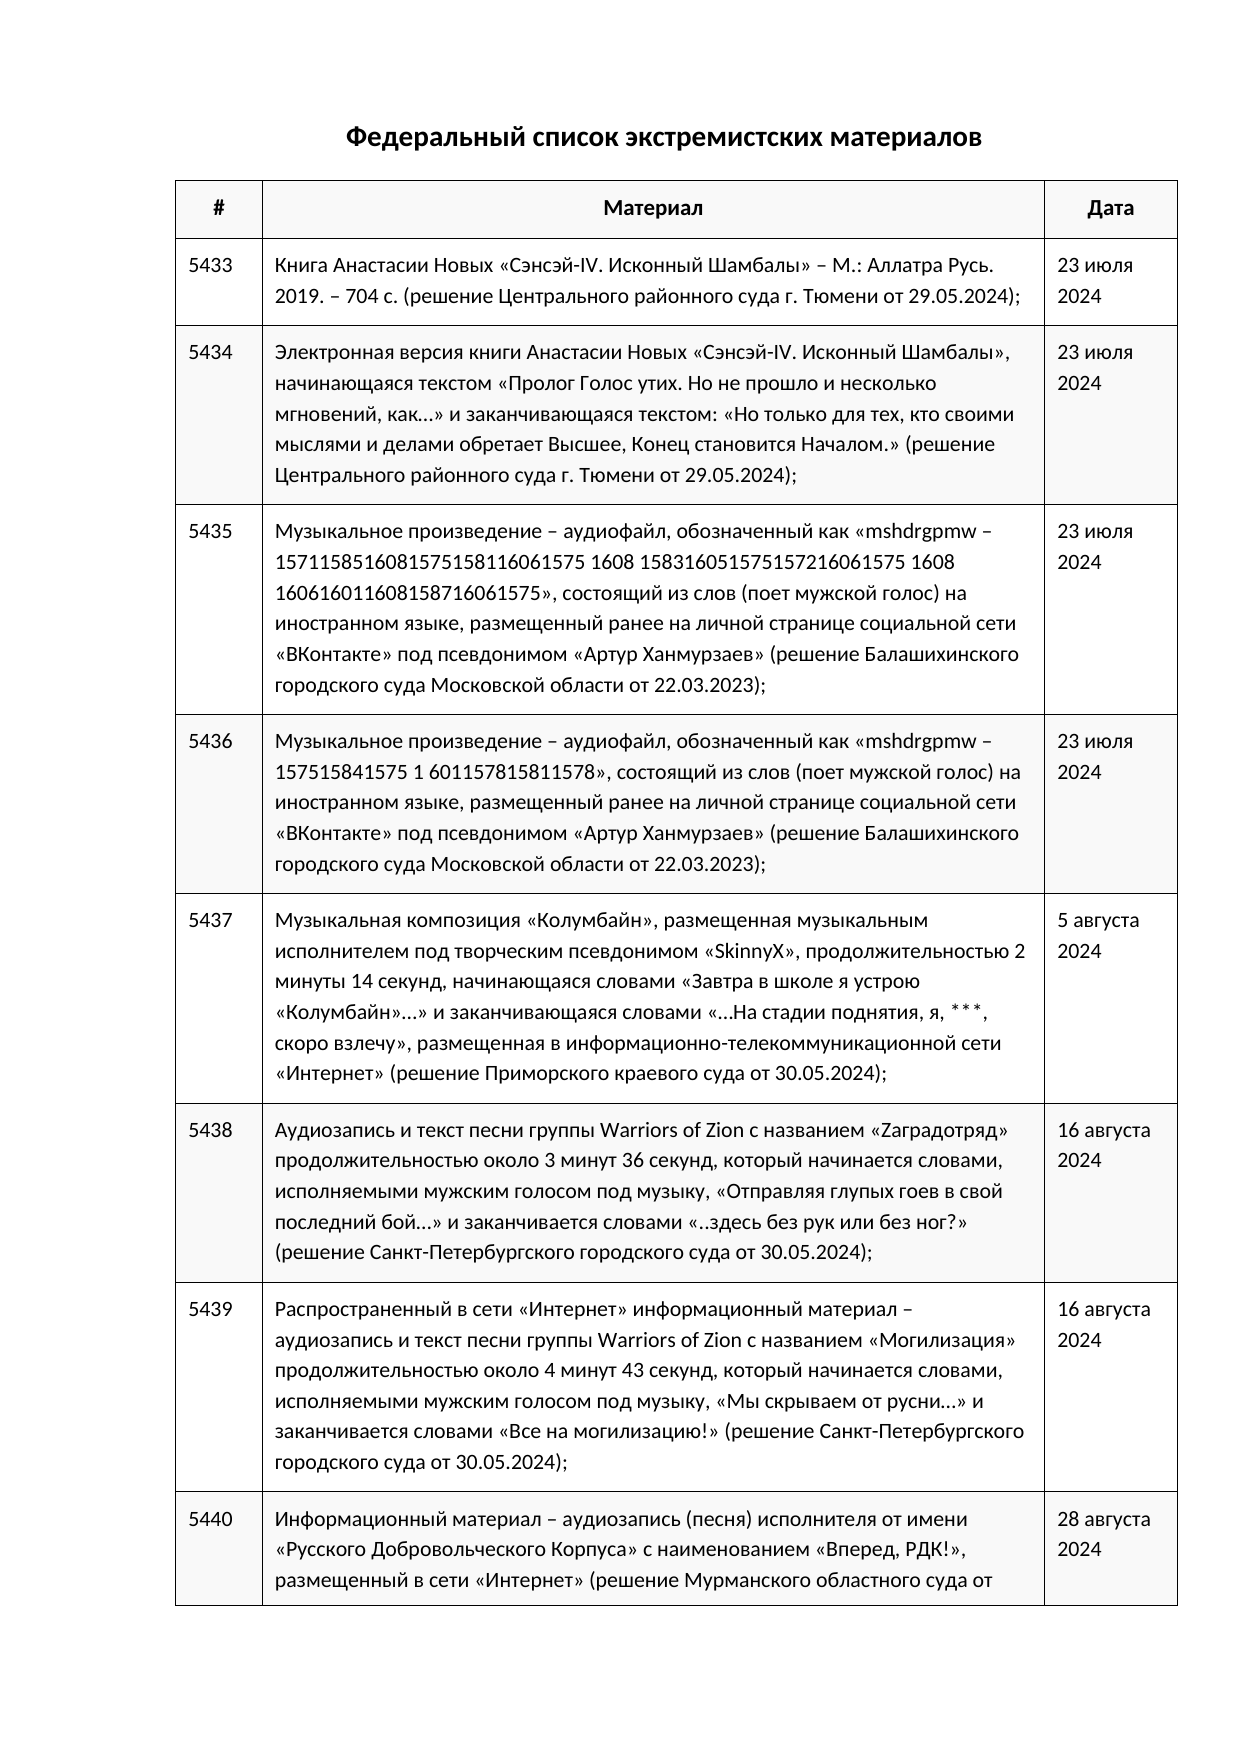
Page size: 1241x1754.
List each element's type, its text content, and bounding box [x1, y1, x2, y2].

table_cell 28 августа 2024 [1045, 1492, 1177, 1605]
table_cell 5437 [176, 894, 262, 1102]
table_header # [176, 181, 262, 238]
table_cell Аудиозапись и текст песни группы Warriors of Zion с названием «Zаградотряд» продолжительностью около 3 минут 36 секунд, который начинается словами, исполняемыми мужским голосом под музыку, «Отправляя глупых гоев в свой последний бой…» и заканчивается словами «..здесь без рук или без ног?» (решение Санкт-Петербургского городского суда от 30.05.2024); [263, 1104, 1044, 1282]
table_header Материал [263, 181, 1044, 238]
table_cell 5440 [176, 1492, 262, 1605]
table_cell 16 августа 2024 [1045, 1283, 1177, 1491]
table_cell 5433 [176, 239, 262, 325]
table_cell 23 июля 2024 [1045, 326, 1177, 504]
table_cell 5438 [176, 1104, 262, 1282]
table_cell 5439 [176, 1283, 262, 1491]
table_cell 23 июля 2024 [1045, 505, 1177, 714]
table_cell 16 августа 2024 [1045, 1104, 1177, 1282]
table_cell 5434 [176, 326, 262, 504]
table_cell 5 августа 2024 [1045, 894, 1177, 1102]
table_cell Музыкальное произведение – аудиофайл, обозначенный как «mshdrgpmw – 157515841575 1 601157815811578», состоящий из слов (поет мужской голос) на иностранном языке, размещенный ранее на личной странице социальной сети «ВКонтакте» под псевдонимом «Артур Ханмурзаев» (решение Балашихинского городского суда Московской области от 22.03.2023); [263, 715, 1044, 893]
table_cell Распространенный в сети «Интернет» информационный материал – аудиозапись и текст песни группы Warriors of Zion с названием «Могилизация» продолжительностью около 4 минут 43 секунд, который начинается словами, исполняемыми мужским голосом под музыку, «Мы скрываем от русни…» и заканчивается словами «Все на могилизацию!» (решение Санкт-Петербургского городского суда от 30.05.2024); [263, 1283, 1044, 1491]
table_cell 5436 [176, 715, 262, 893]
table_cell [263, 1492, 1044, 1605]
table_cell Музыкальное произведение – аудиофайл, обозначенный как «mshdrgpmw – 1571158516081575158116061575 1608 158316051575157216061575 1608 160616011608158716061575», состоящий из слов (поет мужской голос) на иностранном языке, размещенный ранее на личной странице социальной сети «ВКонтакте» под псевдонимом «Артур Ханмурзаев» (решение Балашихинского городского суда Московской области от 22.03.2023); [263, 505, 1044, 714]
table_cell Музыкальная композиция «Колумбайн», размещенная музыкальным исполнителем под творческим псевдонимом «SkinnyX», продолжительностью 2 минуты 14 секунд, начинающаяся словами «Завтра в школе я устрою «Колумбайн»…» и заканчивающаяся словами «…На стадии поднятия, я, ***, скоро взлечу», размещенная в информационно-телекоммуникационной сети «Интернет» (решение Приморского краевого суда от 30.05.2024); [263, 894, 1044, 1102]
table_cell 23 июля 2024 [1045, 715, 1177, 893]
table_cell 23 июля 2024 [1045, 239, 1177, 325]
text Федеральный список экстремистских материалов [177, 118, 1152, 154]
table_header Дата [1045, 181, 1177, 238]
table_cell Электронная версия книги Анастасии Новых «Сэнсэй-IV. Исконный Шамбалы», начинающаяся текстом «Пролог Голос утих. Но не прошло и несколько мгновений, как…» и заканчивающаяся текстом: «Но только для тех, кто своими мыслями и делами обретает Высшее, Конец становится Началом.» (решение Центрального районного суда г. Тюмени от 29.05.2024); [263, 326, 1044, 504]
table_cell Книга Анастасии Новых «Сэнсэй-IV. Исконный Шамбалы» ‒ М.: Аллатра Русь. 2019. – 704 с. (решение Центрального районного суда г. Тюмени от 29.05.2024); [263, 239, 1044, 325]
table_cell 5435 [176, 505, 262, 714]
